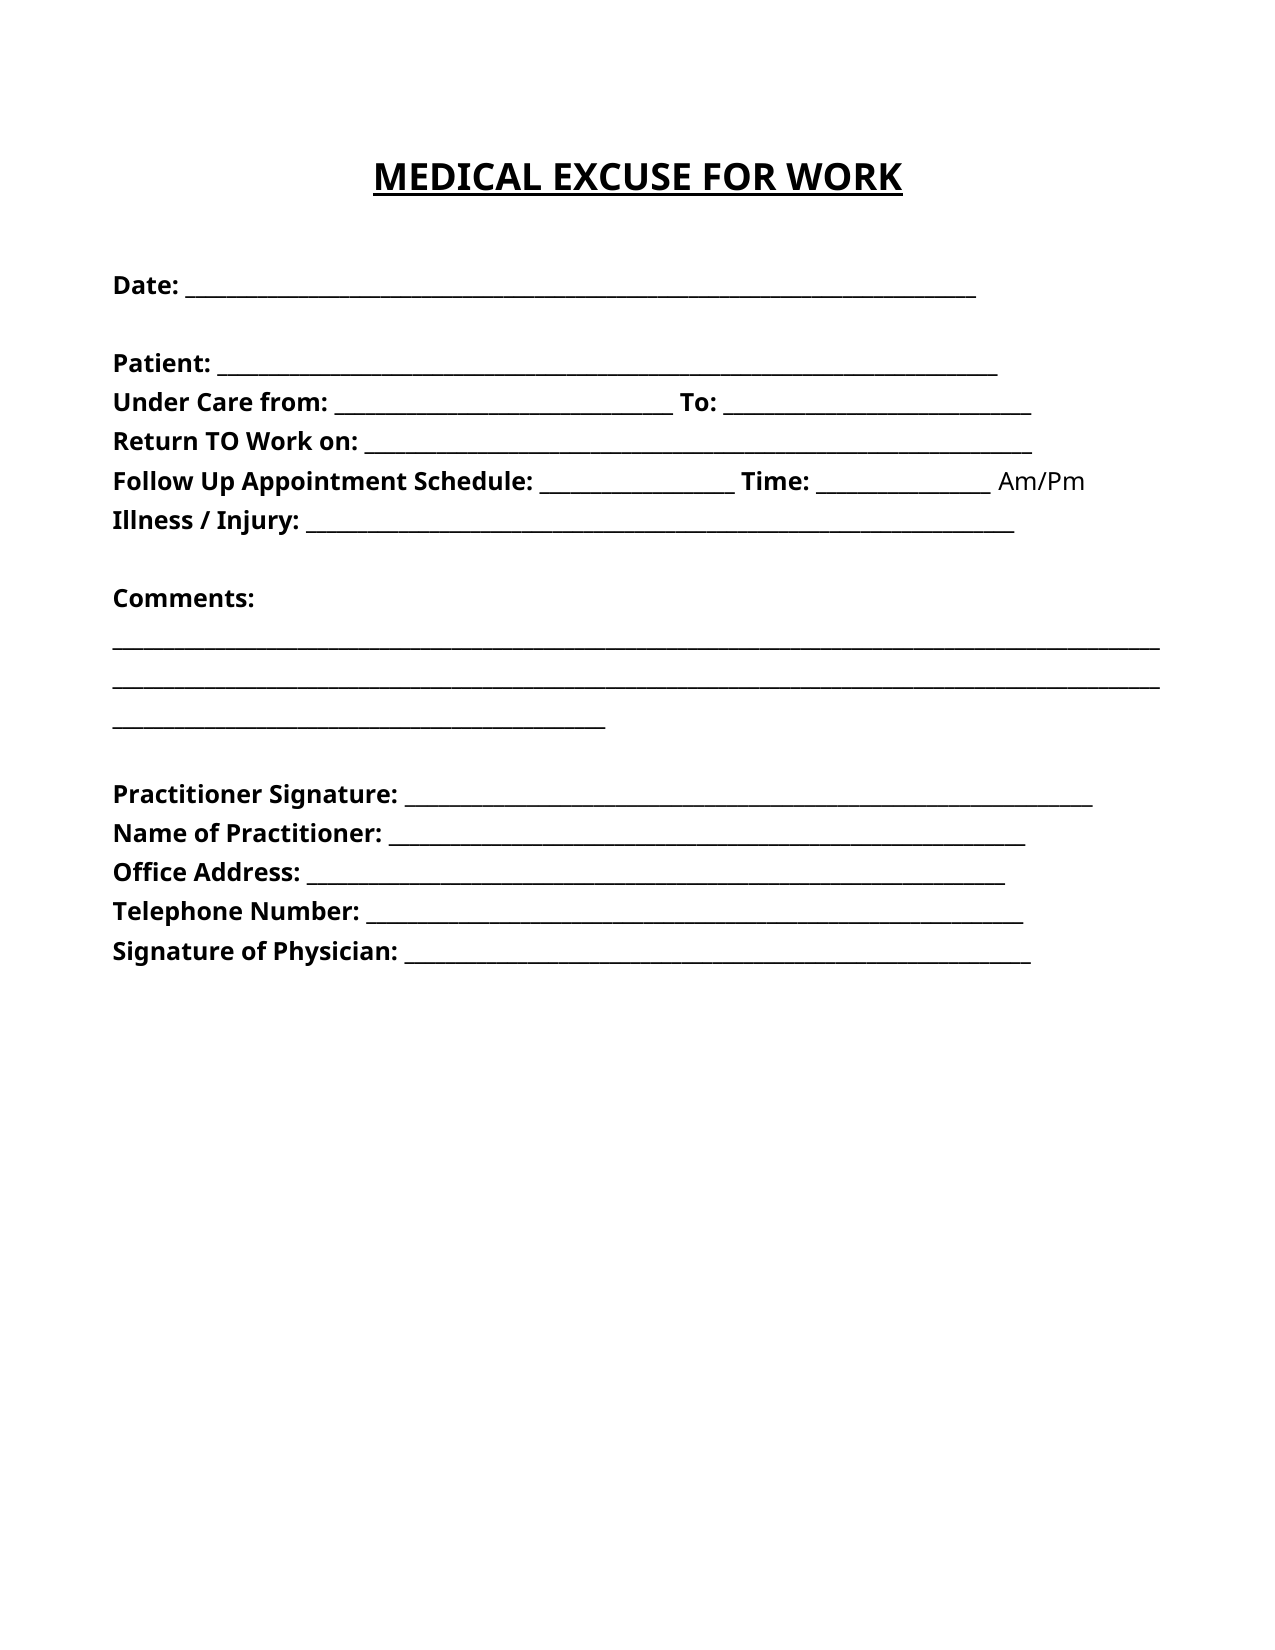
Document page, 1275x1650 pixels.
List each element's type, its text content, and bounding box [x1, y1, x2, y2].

text Name of Practitioner: ______________________________________________________________ [112, 816, 1162, 850]
text Patient: ____________________________________________________________________________ [112, 346, 1162, 380]
text Practitioner Signature: ______________________________________________________________ [112, 776, 1162, 811]
text Office Address: ____________________________________________________________________ [112, 855, 1162, 889]
text Signature of Physician: _____________________________________________________________ [112, 933, 1162, 967]
text Under Care from: _________________________________ To: ______________________________ [112, 385, 1162, 419]
text MEDICAL EXCUSE FOR WORK [112, 150, 1162, 201]
text Follow Up Appointment Schedule: ___________________ Time: _________________ Am/Pm [112, 463, 1162, 497]
text ____________________________________________________________________________________________________________________________________________________________________________________________________________________________________________________________ [112, 620, 1162, 732]
text Telephone Number: ________________________________________________________________ [112, 894, 1162, 928]
text Return TO Work on: _________________________________________________________________ [112, 424, 1162, 458]
text Comments: [112, 581, 1162, 615]
text Date: _____________________________________________________________________________ [112, 267, 1162, 301]
text Illness / Injury: _____________________________________________________________________ [112, 502, 1162, 536]
